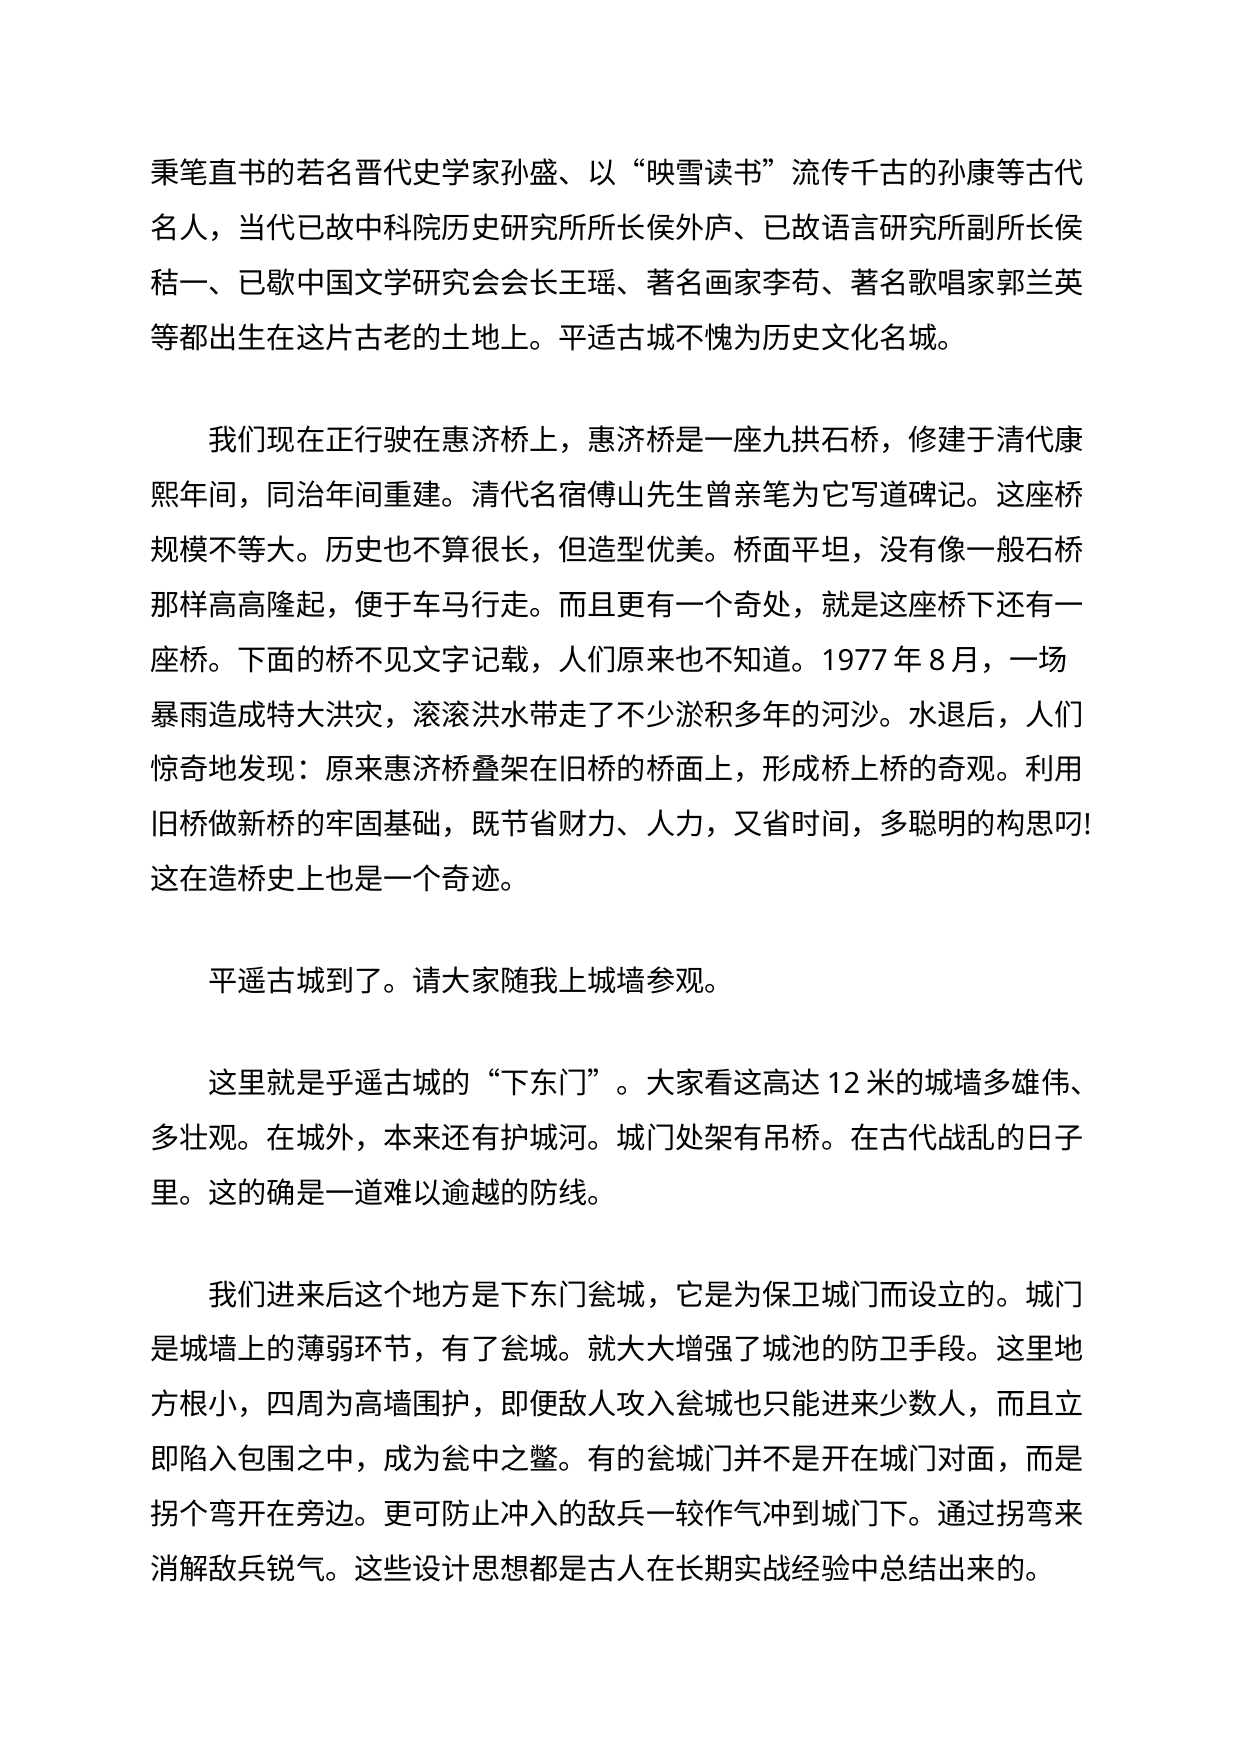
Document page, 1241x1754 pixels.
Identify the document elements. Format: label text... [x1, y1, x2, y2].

text 我们现在正行驶在惠济桥上，惠济桥是一座九拱石桥，修建于清代康熙年间，同治年间重建。清代名宿傅山先生曾亲笔为它写道碑记。这座桥规模不等大。历史也不算很长，但造型优美。桥面平坦，没有像一般石桥那样高高隆起，便于车马行走。而且更有一个奇处，就是这座桥下还有一座桥。下面的桥不见文字记载，人们原来也不知道。1977年8月，一场暴雨造成特大洪灾，滚滚洪水带走了不少淤积多年的河沙。水退后，人们惊奇地发现：原来惠济桥叠架在旧桥的桥面上，形成桥上桥的奇观。利用旧桥做新桥的牢固基础，既节省财力、人力，又省时间，多聪明的构思叼!这在造桥史上也是一个奇迹。 [150, 416, 1090, 898]
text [150, 150, 1090, 357]
text 这里就是乎遥古城的“下东门”。大家看这高达12米的城墙多雄伟、多壮观。在城外，本来还有护城河。城门处架有吊桥。在古代战乱的日子里。这的确是一道难以逾越的防线。 [150, 1059, 1090, 1212]
text 我们进来后这个地方是下东门瓮城，它是为保卫城门而设立的。城门是城墙上的薄弱环节，有了瓮城。就大大增强了城池的防卫手段。这里地方根小，四周为高墙围护，即便敌人攻入瓮城也只能进来少数人，而且立即陷入包围之中，成为瓮中之鳖。有的瓮城门并不是开在城门对面，而是拐个弯开在旁边。更可防止冲入的敌兵一较作气冲到城门下。通过拐弯来消解敌兵锐气。这些设计思想都是古人在长期实战经验中总结出来的。 [150, 1271, 1090, 1588]
text 平遥古城到了。请大家随我上城墙参观。 [150, 958, 1090, 1000]
